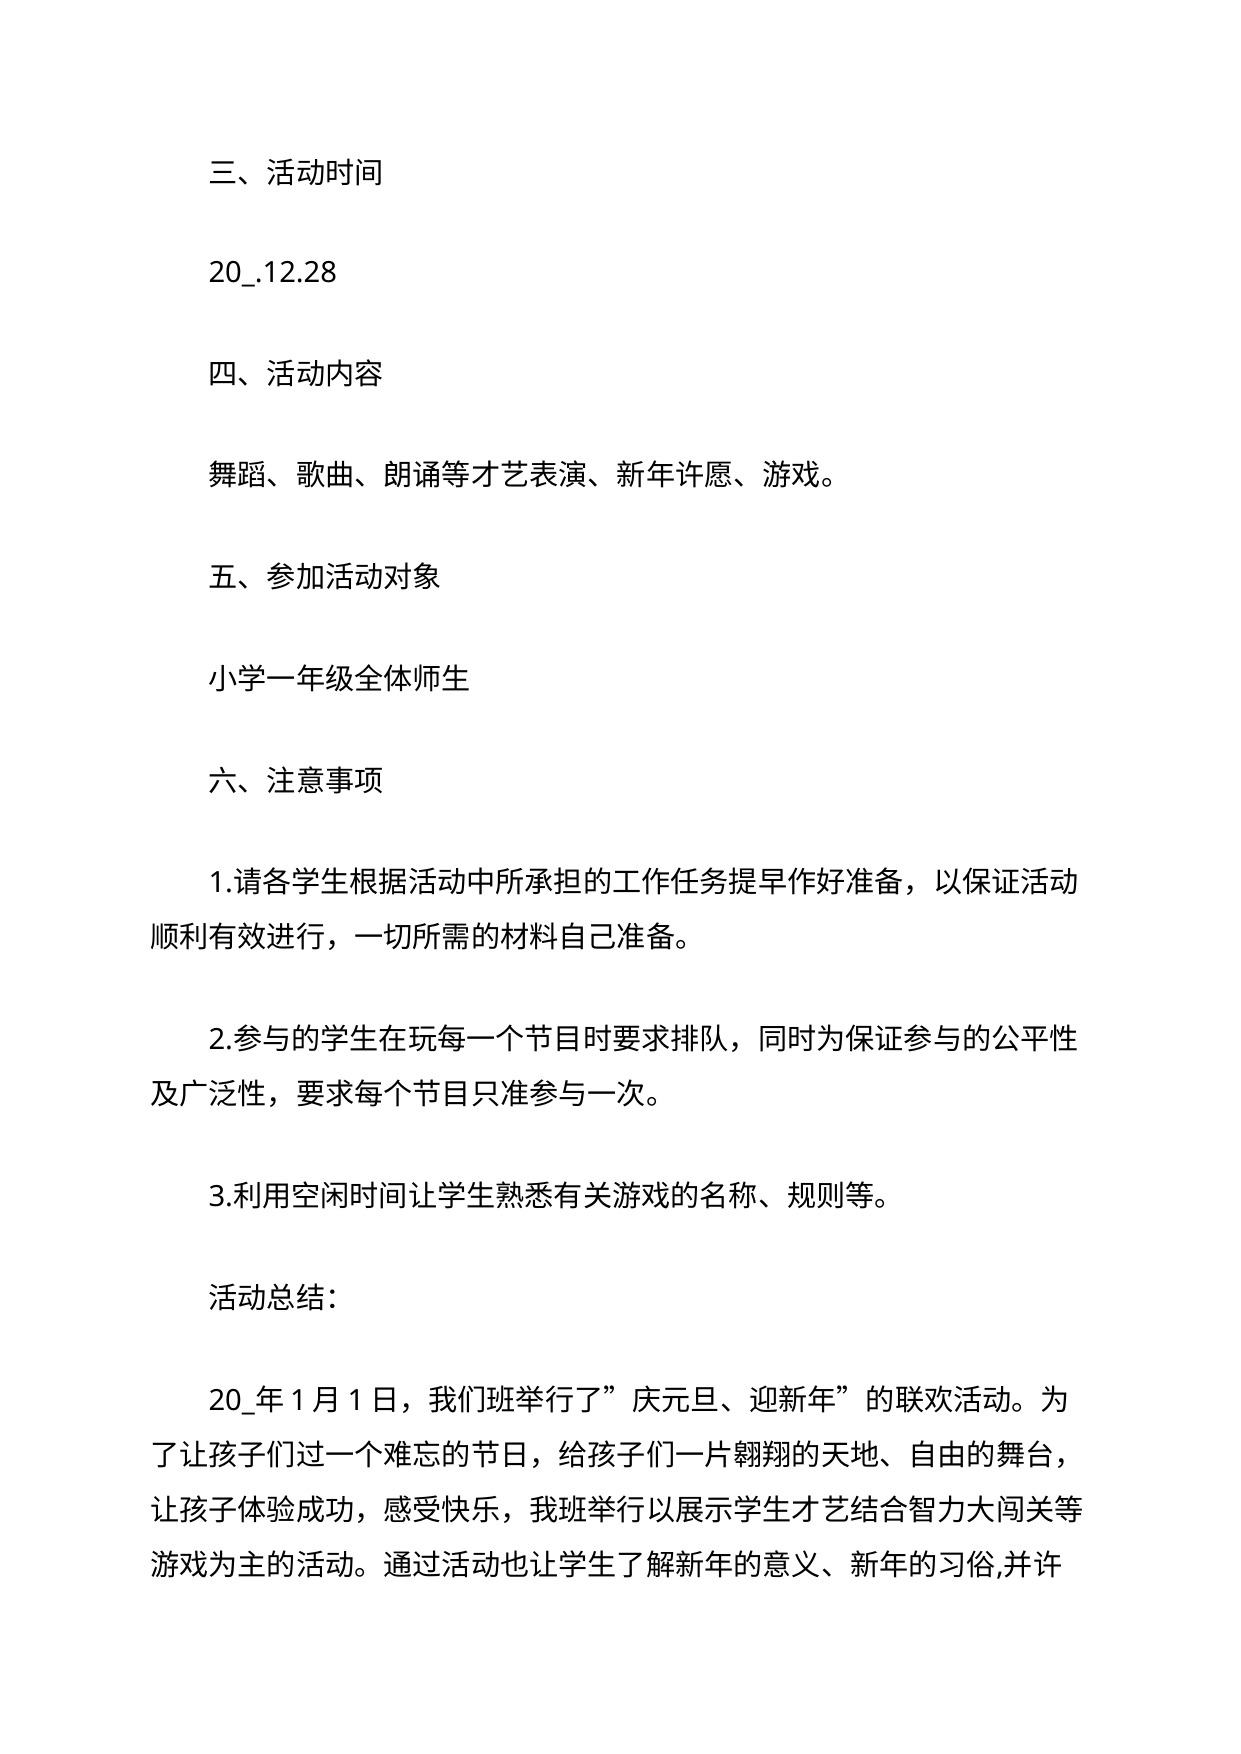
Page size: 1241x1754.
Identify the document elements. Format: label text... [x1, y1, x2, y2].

text 1.请各学生根据活动中所承担的工作任务提早作好准备，以保证活动顺利有效进行，一切所需的材料自己准备。 [150, 859, 1090, 956]
text 五、参加活动对象 [150, 554, 1090, 596]
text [150, 1376, 1090, 1583]
text 四、活动内容 [150, 350, 1090, 392]
text 活动总结： [150, 1274, 1090, 1317]
text 3.利用空闲时间让学生熟悉有关游戏的名称、规则等。 [150, 1173, 1090, 1215]
text 三、活动时间 [150, 150, 1090, 192]
text 小学一年级全体师生 [150, 656, 1090, 698]
text 2.参与的学生在玩每一个节目时要求排队，同时为保证参与的公平性及广泛性，要求每个节目只准参与一次。 [150, 1016, 1090, 1113]
text 六、注意事项 [150, 757, 1090, 799]
text 舞蹈、歌曲、朗诵等才艺表演、新年许愿、游戏。 [150, 452, 1090, 494]
text 20_.12.28 [150, 252, 1090, 291]
